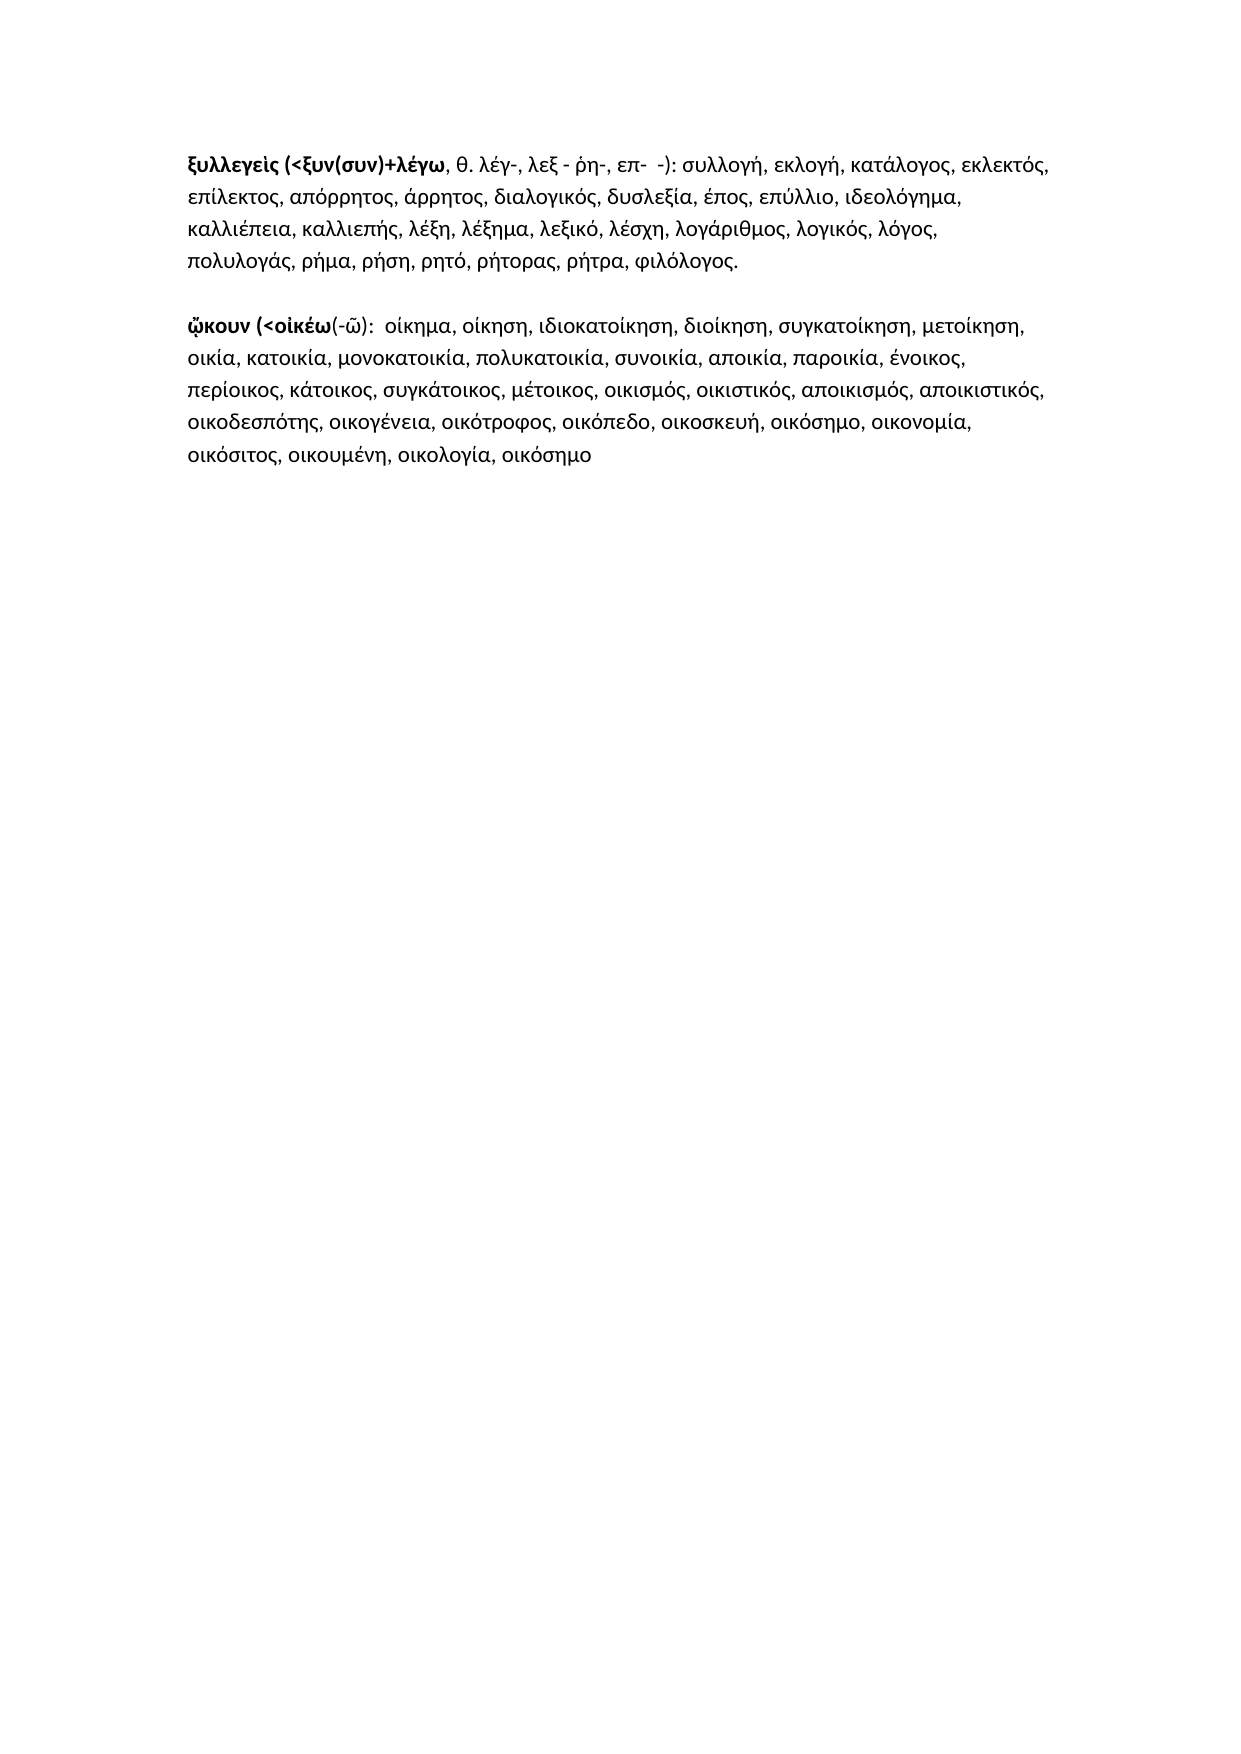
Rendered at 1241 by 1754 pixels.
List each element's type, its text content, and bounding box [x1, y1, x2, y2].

text ξυλλεγεὶς (<ξυν(συν)+λέγω, θ. λέγ-, λεξ - ῥη-, επ- -): συλλογή, εκλογή, κατάλογος, εκλεκτός, επίλεκτος, απόρρητος, άρρητος, διαλογικός, δυσλεξία, έπος, επύλλιο, ιδεολόγημα, καλλιέπεια, καλλιεπής, λέξη, λέξημα, λεξικό, λέσχη, λογάριθμος, λογικός, λόγος, πολυλογάς, ρήμα, ρήση, ρητό, ρήτορας, ρήτρα, φιλόλογος. ᾤκουν (<οἰκέω(-ῶ): οίκημα, οίκηση, ιδιοκατοίκηση, διοίκηση, συγκατοίκηση, μετοίκηση, οικία, κατοικία, μονοκατοικία, πολυκατοικία, συνοικία, αποικία, παροικία, ένοικος, περίοικος, κάτοικος, συγκάτοικος, μέτοικος, οικισμός, οικιστικός, αποικισμός, αποικιστικός, οικοδεσπότης, οικογένεια, οικότροφος, οικόπεδο, οικοσκευή, οικόσημο, οικονομία, οικόσιτος, οικουμένη, οικολογία, οικόσημο [187, 150, 1053, 500]
